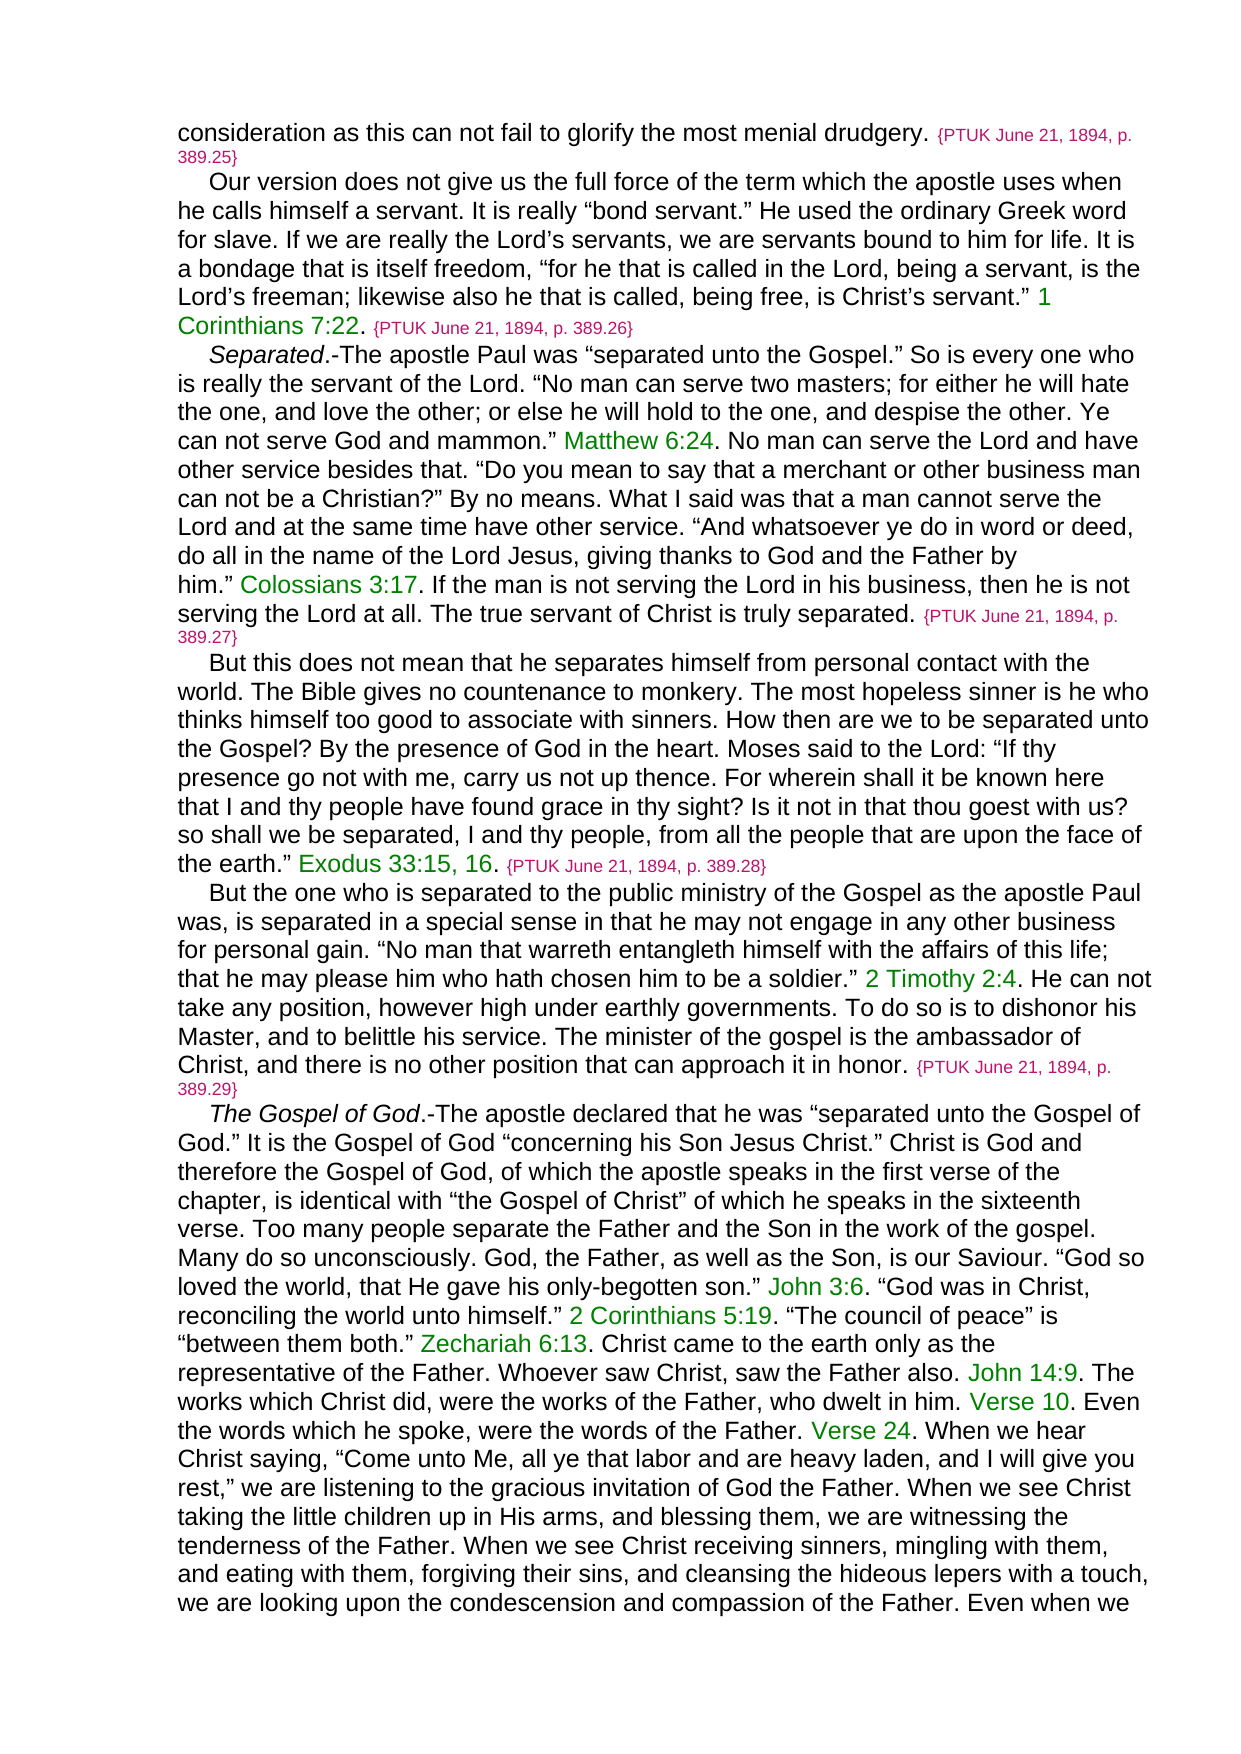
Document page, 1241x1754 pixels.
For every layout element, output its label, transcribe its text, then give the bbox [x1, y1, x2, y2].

text Separated.-The apostle Paul was “separated unto the Gospel.” So is every one who is really the servant of the Lord. “No man can serve two masters; for either he will hate the one, and love the other; or else he will hold to the one, and despise the other. Ye can not serve God and mammon.” Matthew 6:24. No man can serve the Lord and have other service besides that. “Do you mean to say that a merchant or other business man can not be a Christian?” By no means. What I said was that a man cannot serve the Lord and at the same time have other service. “And whatsoever ye do in word or deed, do all in the name of the Lord Jesus, giving thanks to God and the Father by him.” Colossians 3:17. If the man is not serving the Lord in his business, then he is not serving the Lord at all. The true servant of Christ is truly separated. {PTUK June 21, 1894, p. 389.27} [177, 340, 1152, 648]
text But the one who is separated to the public ministry of the Gospel as the apostle Paul was, is separated in a special sense in that he may not engage in any other business for personal gain. “No man that warreth entangleth himself with the affairs of this life; that he may please him who hath chosen him to be a soldier.” 2 Timothy 2:4. He can not take any position, however high under earthly governments. To do so is to dishonor his Master, and to belittle his service. The minister of the gospel is the ambassador of Christ, and there is no other position that can approach it in honor. {PTUK June 21, 1894, p. 389.29} [177, 878, 1152, 1099]
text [177, 118, 1152, 167]
text But this does not mean that he separates himself from personal contact with the world. The Bible gives no countenance to monkery. The most hopeless sinner is he who thinks himself too good to associate with sinners. How then are we to be separated unto the Gospel? By the presence of God in the heart. Moses said to the Lord: “If thy presence go not with me, carry us not up thence. For wherein shall it be known here that I and thy people have found grace in thy sight? Is it not in that thou goest with us? so shall we be separated, I and thy people, from all the people that are upon the face of the earth.” Exodus 33:15, 16. {PTUK June 21, 1894, p. 389.28} [177, 648, 1152, 878]
text Our version does not give us the full force of the term which the apostle uses when he calls himself a servant. It is really “bond servant.” He used the ordinary Greek word for slave. If we are really the Lord’s servants, we are servants bound to him for life. It is a bondage that is itself freedom, “for he that is called in the Lord, being a servant, is the Lord’s freeman; likewise also he that is called, being free, is Christ’s servant.” 1 Corinthians 7:22. {PTUK June 21, 1894, p. 389.26} [177, 167, 1152, 340]
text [177, 1099, 1152, 1617]
